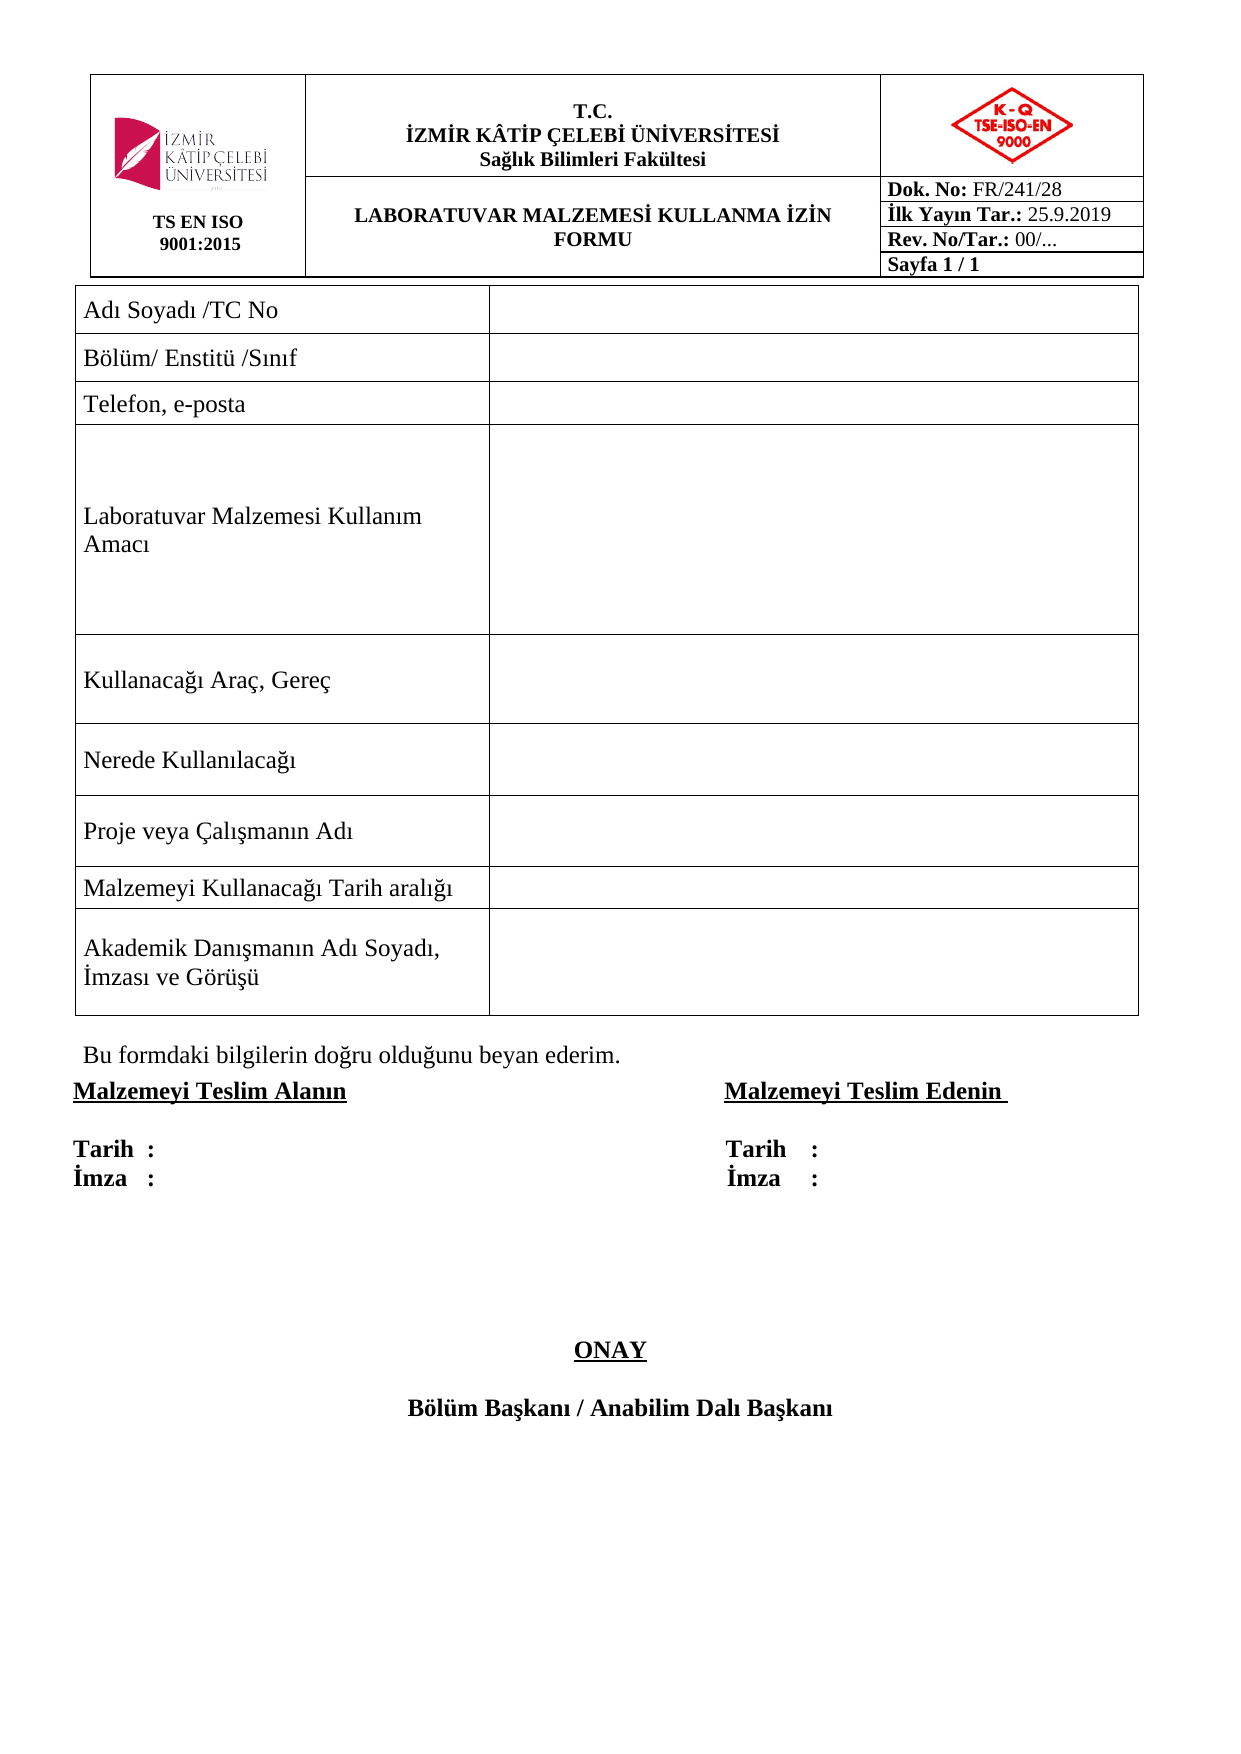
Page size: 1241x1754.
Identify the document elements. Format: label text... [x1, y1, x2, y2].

table_header [490, 286, 1138, 333]
table_cell [490, 635, 1138, 723]
text İmza : İmza : [73, 1163, 1148, 1191]
table_cell Proje veya Çalışmanın Adı [76, 796, 489, 866]
table_cell Nerede Kullanılacağı [76, 724, 489, 794]
text Tarih : Tarih : [73, 1134, 1148, 1163]
table_cell [490, 425, 1138, 634]
text ONAY [73, 1335, 1148, 1364]
table_header Adı Soyadı /TC No [76, 286, 489, 333]
picture [951, 87, 1073, 164]
table_cell Malzemeyi Kullanacağı Tarih aralığı [76, 867, 489, 908]
table_cell [490, 382, 1138, 424]
picture [97, 98, 286, 212]
table_cell Telefon, e-posta [76, 382, 489, 424]
table_cell Bölüm/ Enstitü /Sınıf [76, 334, 489, 381]
text Malzemeyi Teslim Alanın Malzemeyi Teslim Edenin [73, 1076, 1148, 1105]
text Bu formdaki bilgilerin doğru olduğunu beyan ederim. [83, 1040, 1157, 1068]
table_cell Akademik Danışmanın Adı Soyadı, İmzası ve Görüşü [76, 909, 489, 1015]
table_cell [490, 334, 1138, 381]
table_cell Kullanacağı Araç, Gereç [76, 635, 489, 723]
table_cell [490, 867, 1138, 908]
table_cell [490, 724, 1138, 794]
text Bölüm Başkanı / Anabilim Dalı Başkanı [83, 1068, 1157, 1421]
table_cell Laboratuvar Malzemesi Kullanım Amacı [76, 425, 489, 634]
table_cell [490, 909, 1138, 1015]
table_cell [490, 796, 1138, 866]
